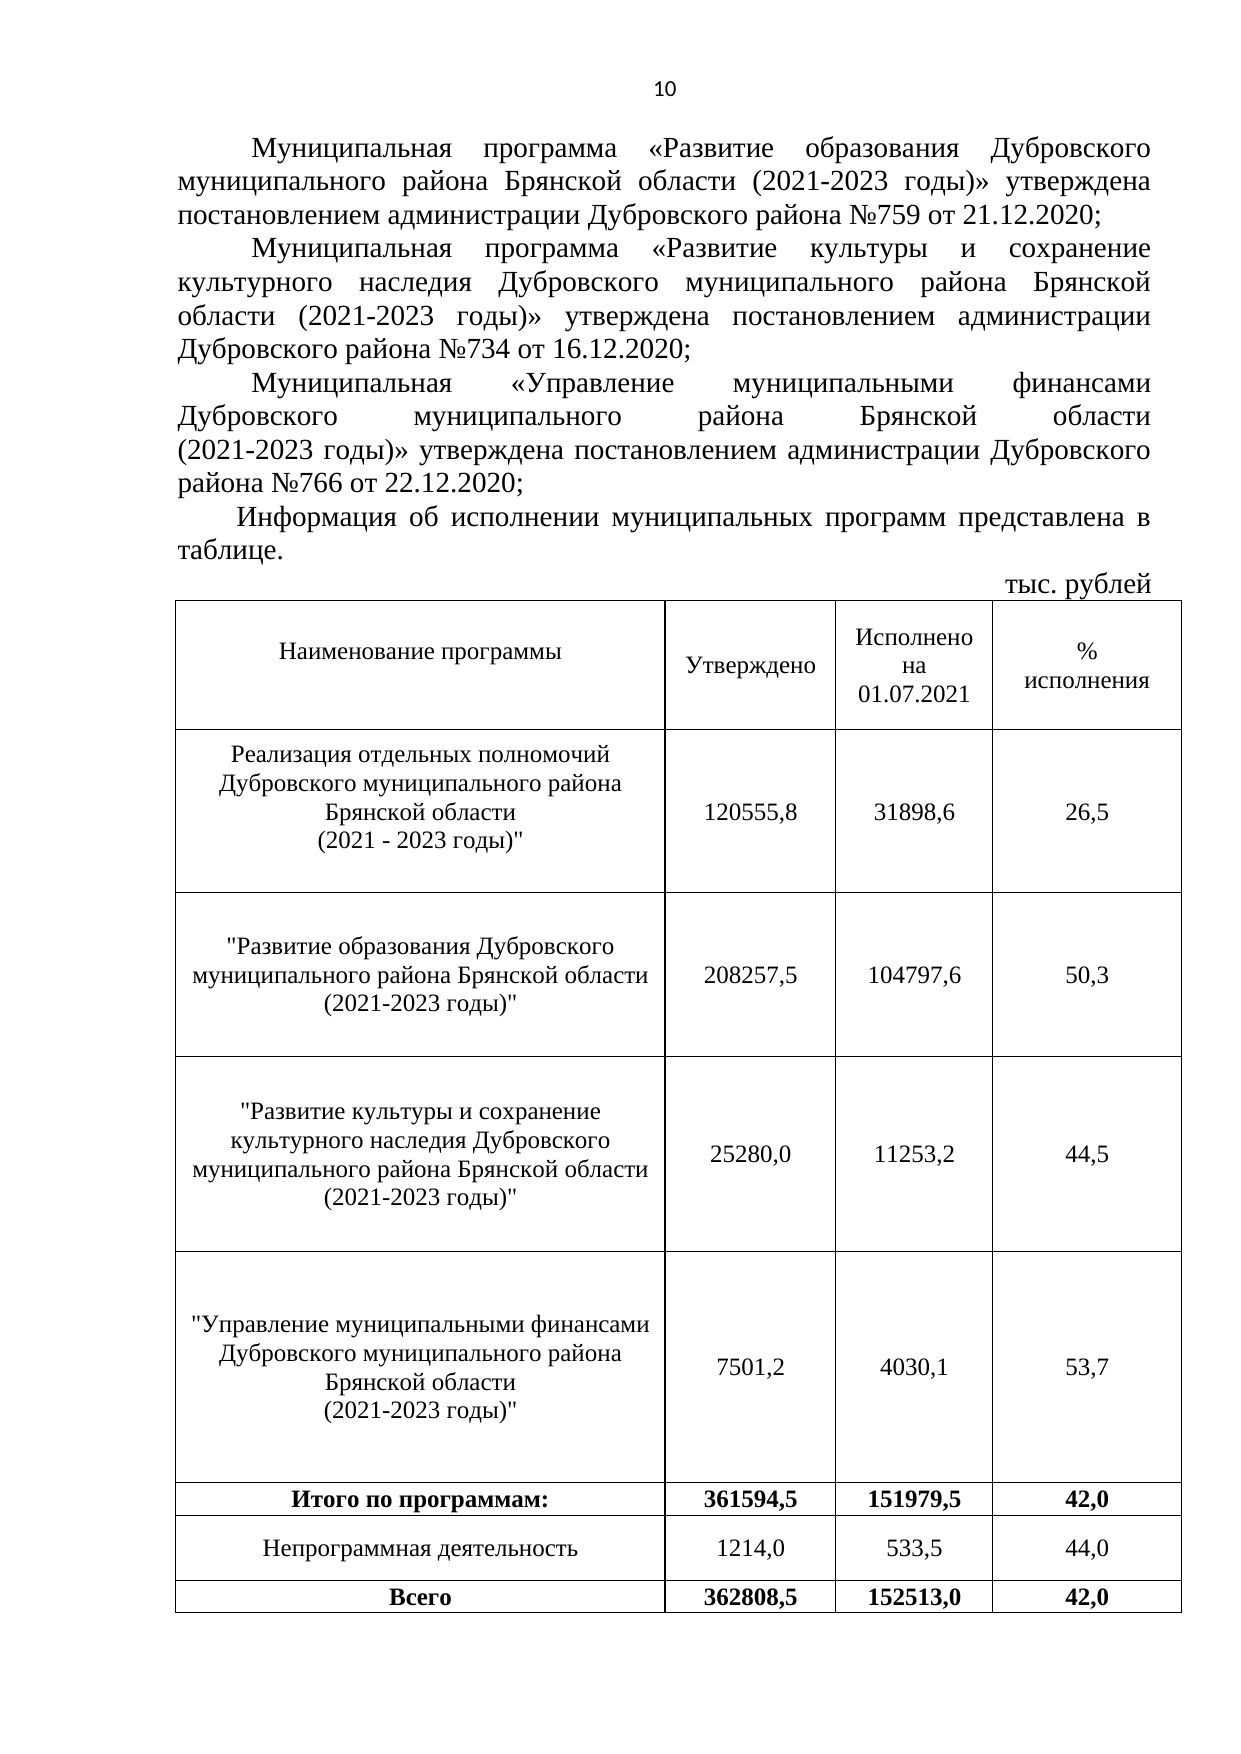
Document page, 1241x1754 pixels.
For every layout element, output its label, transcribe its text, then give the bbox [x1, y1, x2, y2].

table_cell 120555,8 [666, 730, 835, 892]
text тыс. рублей [177, 566, 1152, 599]
table_cell 50,3 [993, 893, 1181, 1056]
table_cell 26,5 [993, 730, 1181, 892]
table_cell 44,0 [993, 1516, 1181, 1579]
table_cell Непрограммная деятельность [176, 1516, 664, 1579]
table_cell 362808,5 [666, 1581, 835, 1612]
table_cell 4030,1 [836, 1252, 992, 1482]
table_cell 152513,0 [836, 1581, 992, 1612]
table_cell 31898,6 [836, 730, 992, 892]
text Муниципальная программа «Развитие образования Дубровского муниципального района Брянской области (2021-2023 годы)» утверждена постановлением администрации Дубровского района №759 от 21.12.2020; [177, 130, 1152, 231]
table_cell 151979,5 [836, 1483, 992, 1514]
table_cell "Управление муниципальными финансами Дубровского муниципального района Брянской области (2021-2023 годы)" [176, 1252, 664, 1482]
table_cell "Развитие культуры и сохранение культурного наследия Дубровского муниципального района Брянской области (2021-2023 годы)" [176, 1057, 664, 1251]
table_cell 42,0 [993, 1483, 1181, 1514]
text Муниципальная «Управление муниципальными финансами Дубровского муниципального района Брянской области (2021-2023 годы)» утверждена постановлением администрации Дубровского района №766 от 22.12.2020; [177, 365, 1152, 499]
table_cell 44,5 [993, 1057, 1181, 1251]
text Муниципальная программа «Развитие культуры и сохранение культурного наследия Дубровского муниципального района Брянской области (2021-2023 годы)» утверждена постановлением администрации Дубровского района №734 от 16.12.2020; [177, 231, 1152, 365]
table_cell 53,7 [993, 1252, 1181, 1482]
table_cell 42,0 [993, 1581, 1181, 1612]
table_header Утверждено [666, 601, 835, 729]
table_cell Реализация отдельных полномочий Дубровского муниципального района Брянской области (2021 - 2023 годы)" [176, 730, 664, 892]
table_cell 11253,2 [836, 1057, 992, 1251]
table_cell 7501,2 [666, 1252, 835, 1482]
text Информация об исполнении муниципальных программ представлена в таблице. [177, 499, 1152, 566]
table_cell "Развитие образования Дубровского муниципального района Брянской области (2021-2023 годы)" [176, 893, 664, 1056]
table_cell 104797,6 [836, 893, 992, 1056]
table_header Исполнено на 01.07.2021 [836, 601, 992, 729]
table_cell 361594,5 [666, 1483, 835, 1514]
table_cell Итого по программам: [176, 1483, 664, 1514]
table_header % исполнения [993, 601, 1181, 729]
table_cell Всего [176, 1581, 664, 1612]
table_cell 1214,0 [666, 1516, 835, 1579]
table_cell 208257,5 [666, 893, 835, 1056]
table_header Наименование программы [176, 601, 664, 729]
table_cell 25280,0 [666, 1057, 835, 1251]
table_cell 533,5 [836, 1516, 992, 1579]
